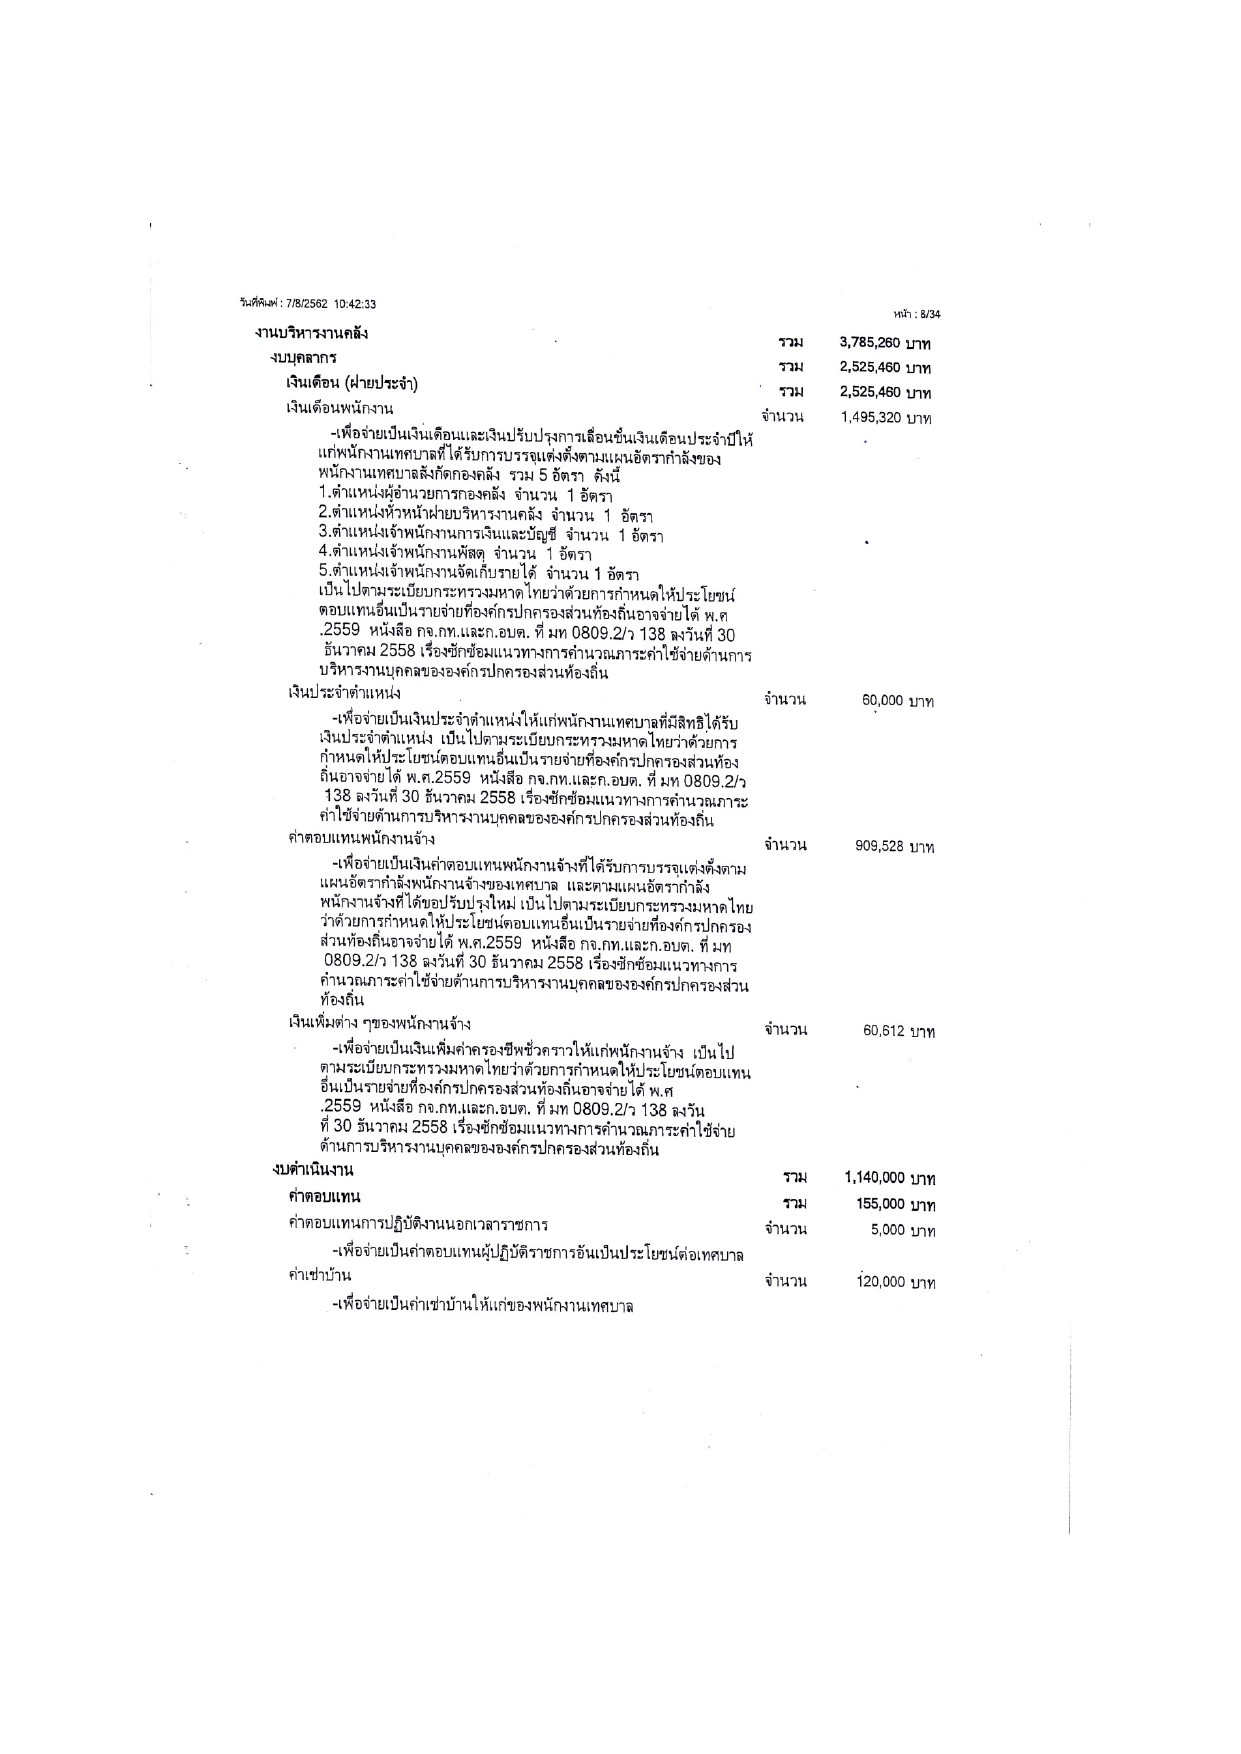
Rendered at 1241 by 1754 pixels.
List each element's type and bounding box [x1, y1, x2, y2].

picture [150, 223, 1091, 1545]
